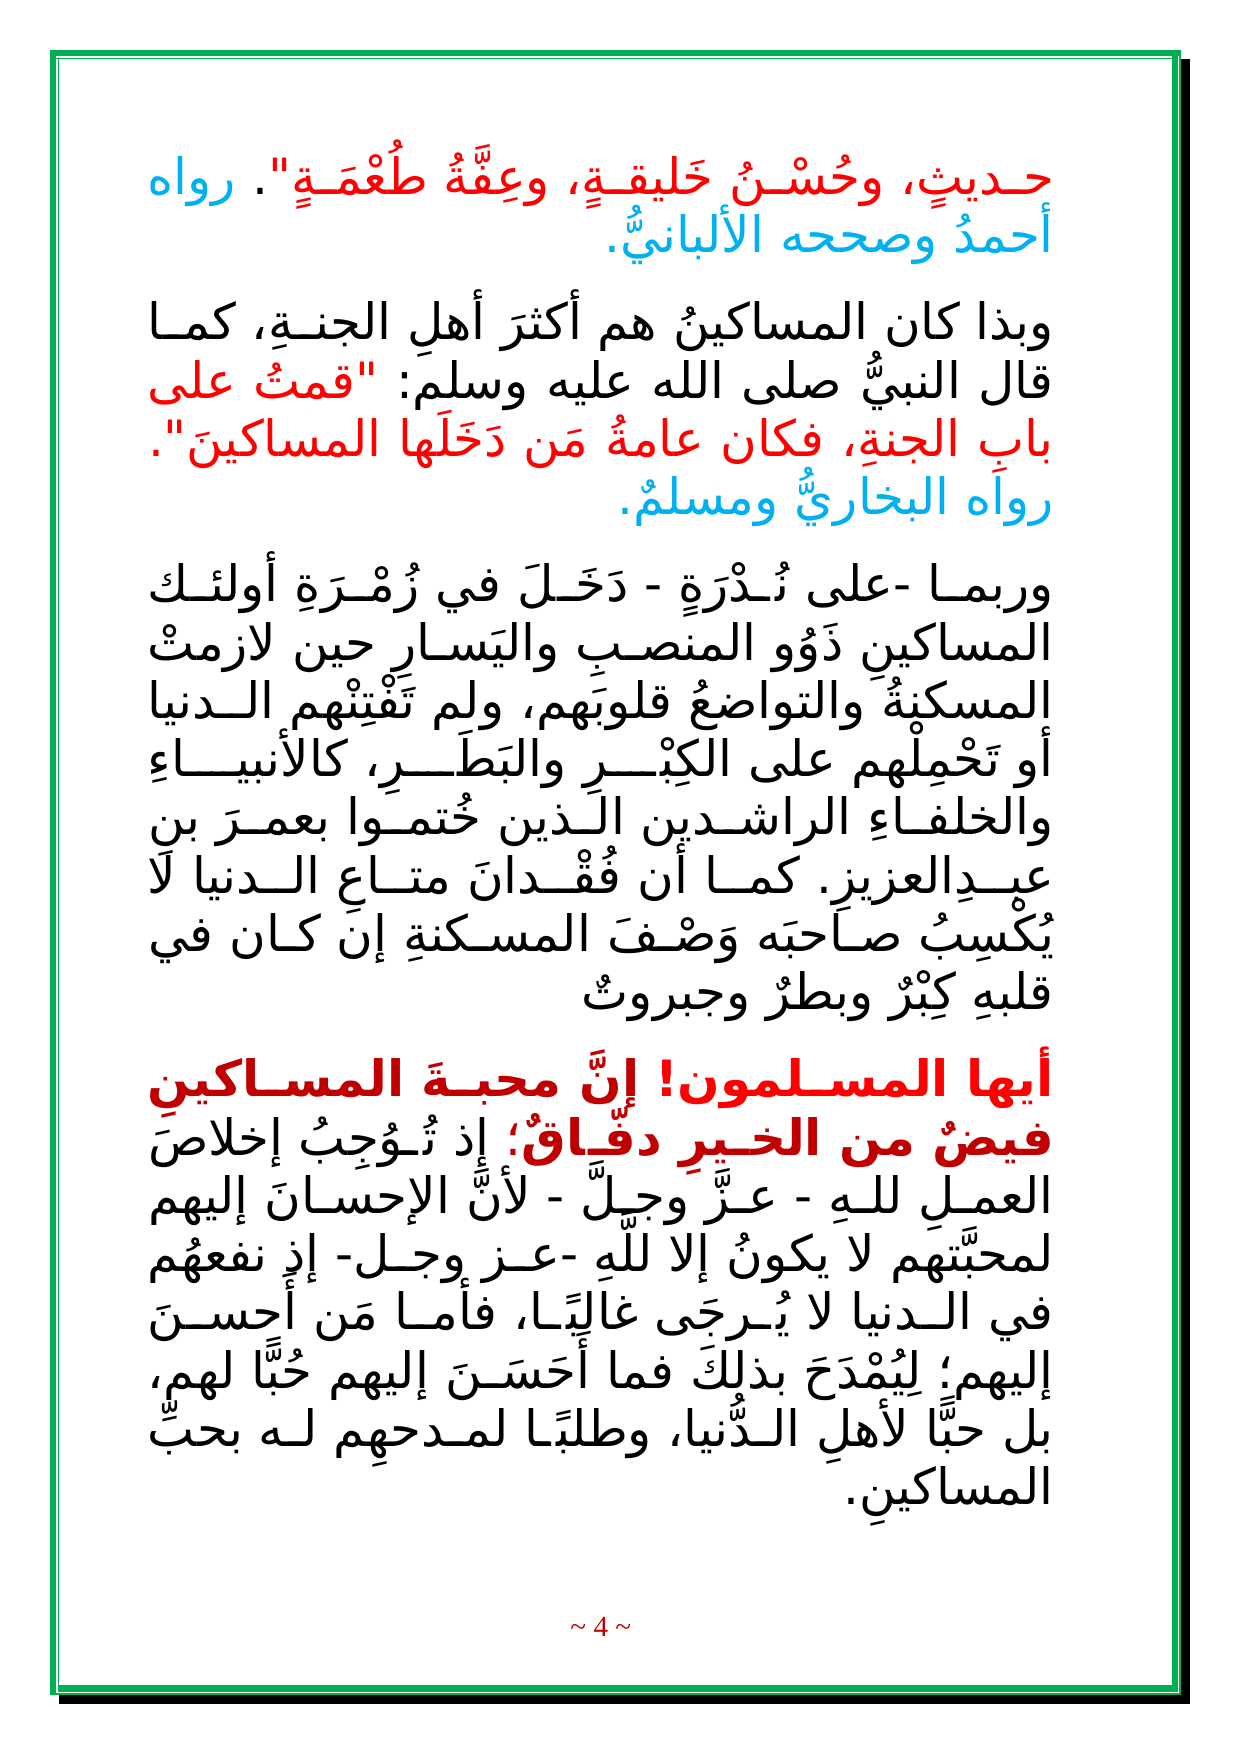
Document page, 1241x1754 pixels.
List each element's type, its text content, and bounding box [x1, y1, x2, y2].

text وربما -على نُدْرَةٍ - دَخَلَ في زُمْرَةِ أولئك المساكينِ ذَوُو المنصبِ واليَسارِ حين لازمتْ المسكنةُ والتواضعُ قلوبَهم، ولم تَفْتِنْهم الدنيا أو تَحْمِلْهم على الكِبْرِ والبَطَرِ، كالأنبياءِ والخلفاءِ الراشدين الذين خُتموا بعمرَ بنِ عبدِالعزيزِ. كما أن فُقْدانَ متاعِ الدنيا لا يُكْسِبُ صاحبَه وَصْفَ المسكنةِ إن كان في قلبهِ كِبْرٌ وبطرٌ وجبروتٌ [148, 555, 1054, 1021]
text أيها المسلمون! إنَّ محبةَ المساكينِ فيضٌ من الخيرِ دفّاقٌ؛ إذ تُوُجِبُ إخلاصَ العملِ للهِ - عزَّ وجلَّ - لأنَّ الإحسانَ إليهم لمحبَّتهم لا يكونُ إلا للَّهِ -عز وجل- إذ نفعهُم في الدنيا لا يُرجَى غالبًا، فأما مَن أَحسنَ إليهم؛ لِيُمْدَحَ بذلكَ فما أَحَسَنَ إليهم حُبًّا لهم، بل حبًّا لأهلِ الدُّنيا، وطلبًا لمدحهِم له بحبِّ المساكينِ. [148, 1050, 1054, 1516]
text وبذا كان المساكينُ هم أكثرَ أهلِ الجنةِ، كما قال النبيُّ صلى الله عليه وسلم: "قمتُ على بابِ الجنةِ، فكان عامةُ مَن دَخَلَها المساكينَ". رواه البخاريُّ ومسلمٌ. [148, 293, 1054, 526]
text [148, 148, 1054, 264]
